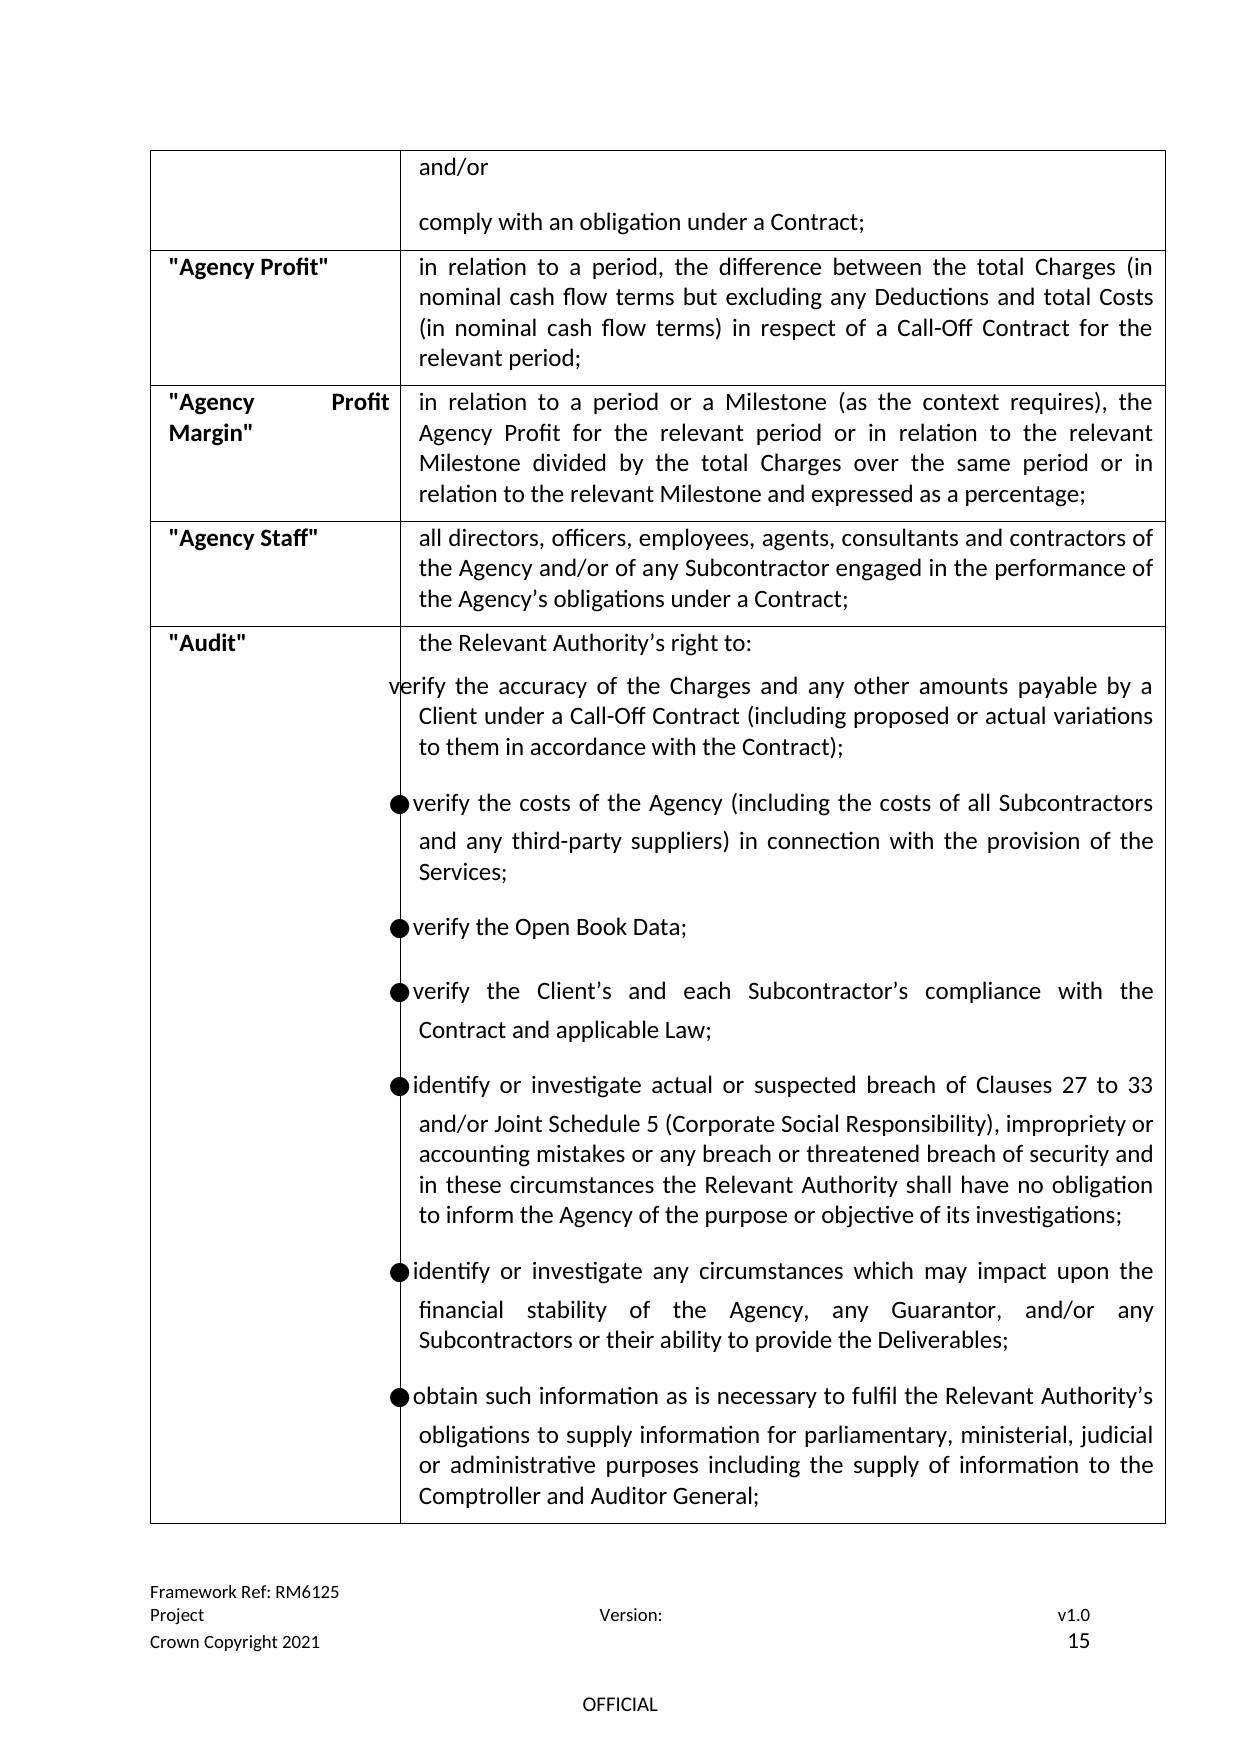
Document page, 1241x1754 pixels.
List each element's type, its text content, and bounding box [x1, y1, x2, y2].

table_cell "Agency Profit Margin" [151, 386, 400, 521]
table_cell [401, 627, 1165, 1523]
table_cell "Agency Profit" [151, 251, 400, 385]
table_cell "Audit" [151, 627, 400, 1523]
table_cell in relation to a period or a Milestone (as the context requires), the Agency Profit for the relevant period or in relation to the relevant Milestone divided by the total Charges over the same period or in relation to the relevant Milestone and expressed as a percentage; [401, 386, 1165, 521]
table_cell all directors, officers, employees, agents, consultants and contractors of the Agency and/or of any Subcontractor engaged in the performance of the Agency’s obligations under a Contract; [401, 522, 1165, 626]
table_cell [401, 151, 1165, 249]
table_cell in relation to a period, the difference between the total Charges (in nominal cash flow terms but excluding any Deductions and total Costs (in nominal cash flow terms) in respect of a Call-Off Contract for the relevant period; [401, 251, 1165, 385]
table_cell "Agency Staff" [151, 522, 400, 626]
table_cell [151, 151, 400, 249]
